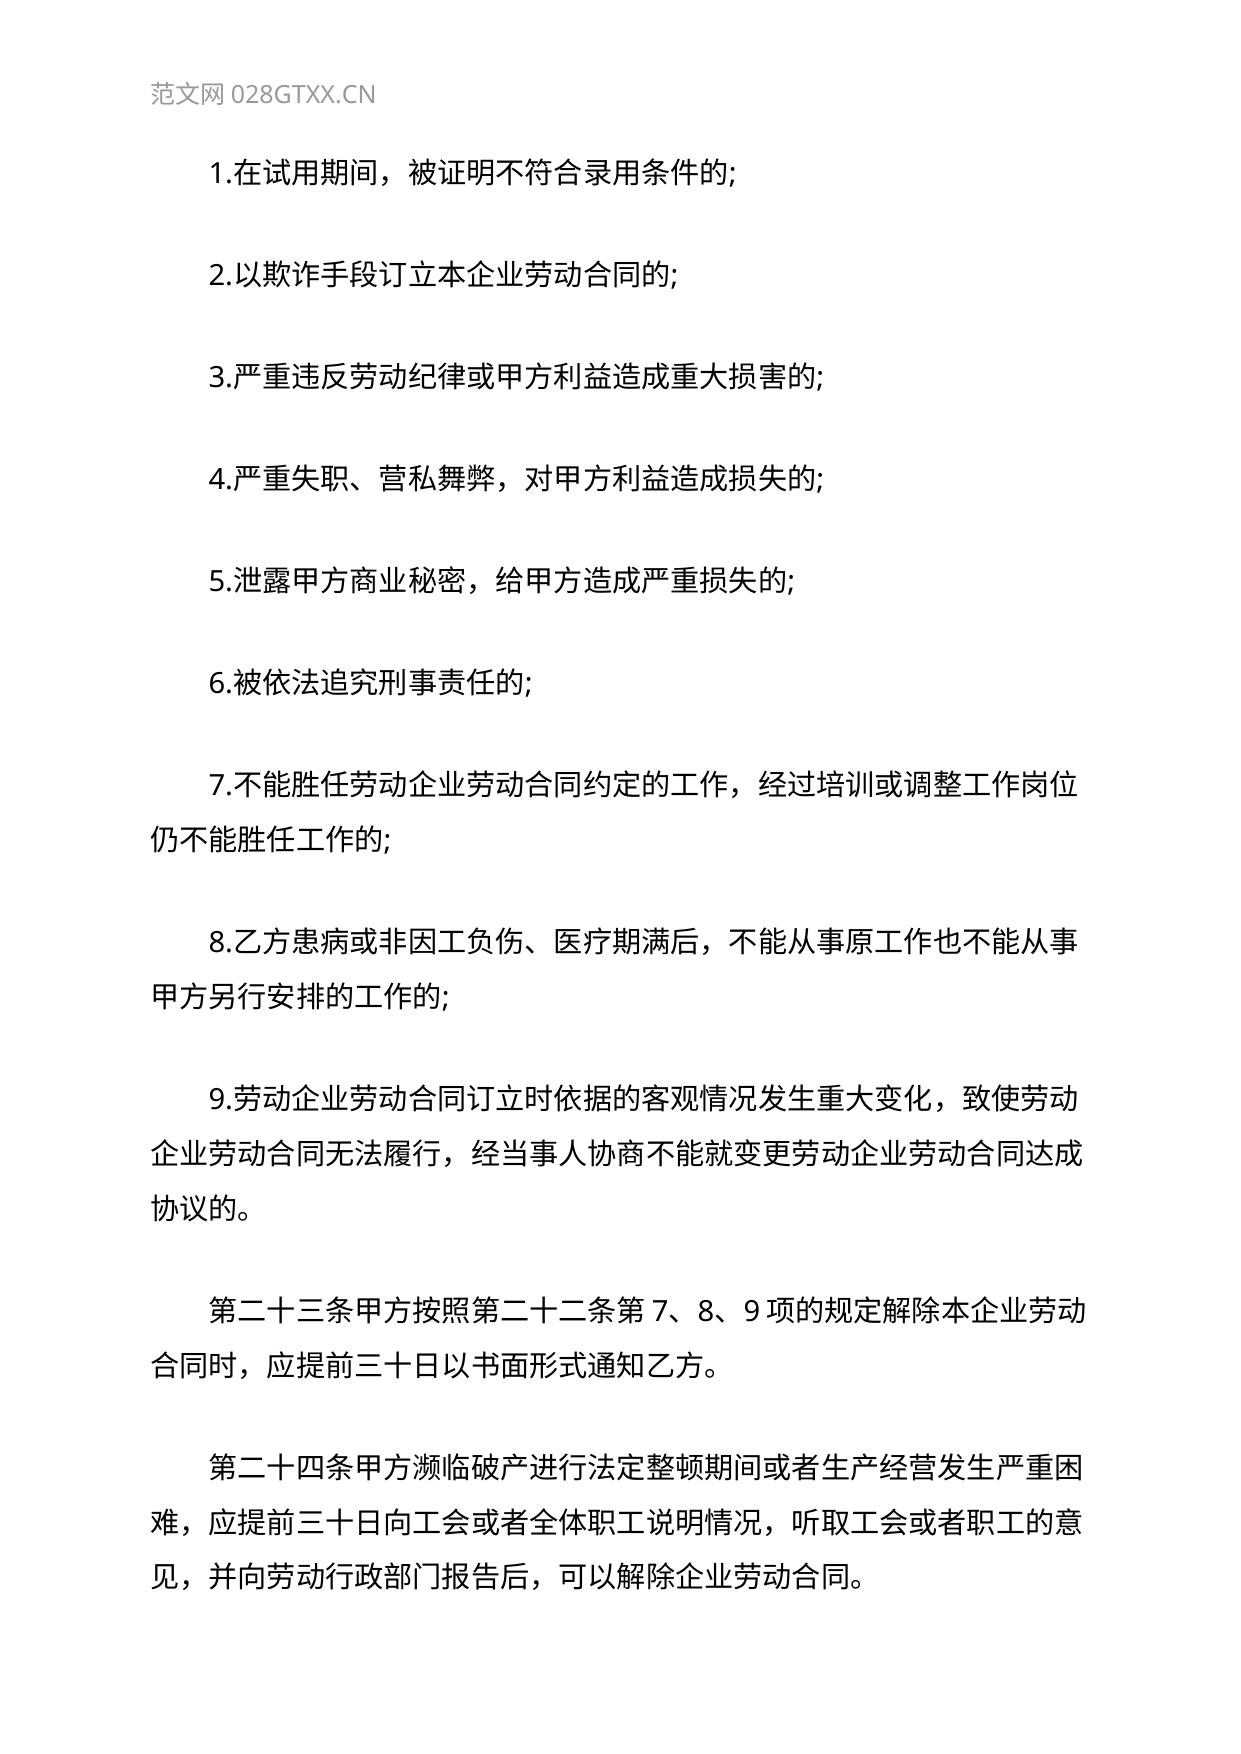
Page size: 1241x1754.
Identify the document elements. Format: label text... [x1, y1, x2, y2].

text 第二十四条甲方濒临破产进行法定整顿期间或者生产经营发生严重困难，应提前三十日向工会或者全体职工说明情况，听取工会或者职工的意见，并向劳动行政部门报告后，可以解除企业劳动合同。 [150, 1444, 1090, 1596]
text 2.以欺诈手段订立本企业劳动合同的; [150, 252, 1090, 294]
text 9.劳动企业劳动合同订立时依据的客观情况发生重大变化，致使劳动企业劳动合同无法履行，经当事人协商不能就变更劳动企业劳动合同达成协议的。 [150, 1076, 1090, 1228]
text 第二十三条甲方按照第二十二条第7、8、9项的规定解除本企业劳动合同时，应提前三十日以书面形式通知乙方。 [150, 1287, 1090, 1385]
text 6.被依法追究刑事责任的; [150, 660, 1090, 702]
text 7.不能胜任劳动企业劳动合同约定的工作，经过培训或调整工作岗位仍不能胜任工作的; [150, 762, 1090, 859]
text 5.泄露甲方商业秘密，给甲方造成严重损失的; [150, 558, 1090, 600]
text 3.严重违反劳动纪律或甲方利益造成重大损害的; [150, 354, 1090, 396]
text 8.乙方患病或非因工负伤、医疗期满后，不能从事原工作也不能从事甲方另行安排的工作的; [150, 919, 1090, 1016]
text 1.在试用期间，被证明不符合录用条件的; [150, 150, 1090, 192]
text 4.严重失职、营私舞弊，对甲方利益造成损失的; [150, 456, 1090, 498]
